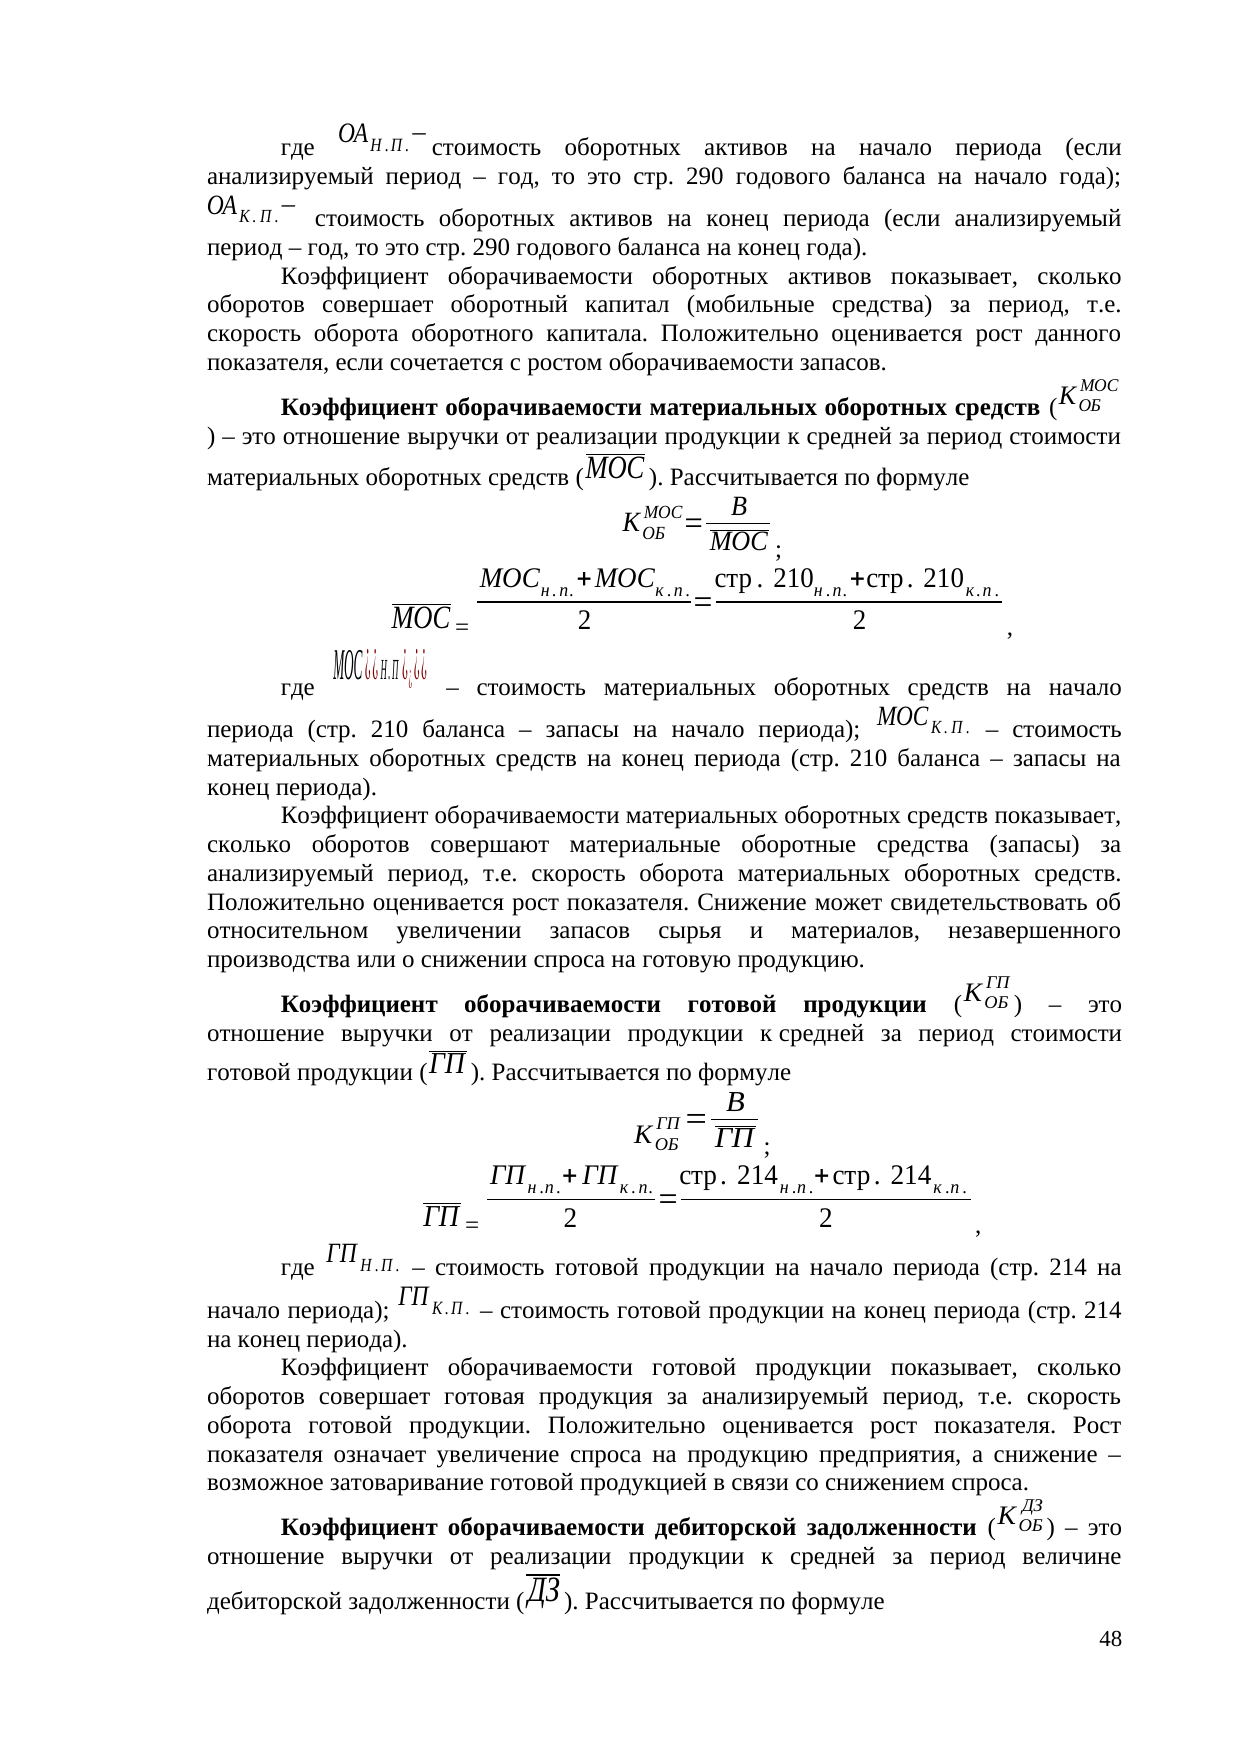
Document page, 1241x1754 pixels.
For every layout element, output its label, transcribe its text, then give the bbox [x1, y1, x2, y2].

text = , [207, 1160, 1122, 1238]
text где – стоимость материальных оборотных средств на начало периода (стр. 210 баланса – запасы на начало периода); – стоимость материальных оборотных средств на конец периода (стр. 210 баланса – запасы на конец периода). [207, 641, 1122, 801]
text = , [207, 562, 1122, 641]
text ; [207, 491, 1122, 562]
text Коэффициент оборачиваемости материальных оборотных средств показывает, сколько оборотов совершают материальные оборотные средства (запасы) за анализируемый период, т.е. скорость оборота материальных оборотных средств. Положительно оценивается рост показателя. Снижение может свидетельствовать об относительном увеличении запасов сырья и материалов, незавершенного производства или о снижении спроса на готовую продукцию. [207, 801, 1122, 973]
text Коэффициент оборачиваемости готовой продукции () – это отношение выручки от реализации продукции к средней за период стоимости готовой продукции (). Рассчитывается по формуле [207, 973, 1122, 1086]
text Коэффициент оборачиваемости материальных оборотных средств () – это отношение выручки от реализации продукции к средней за период стоимости материальных оборотных средств (). Рассчитывается по формуле [207, 376, 1122, 491]
text ; [207, 1086, 1122, 1160]
text Коэффициент оборачиваемости оборотных активов показывает, сколько оборотов совершает оборотный капитал (мобильные средства) за период, т.е. скорость оборота оборотного капитала. Положительно оценивается рост данного показателя, если сочетается с ростом оборачиваемости запасов. [207, 261, 1122, 376]
text где – стоимость готовой продукции на начало периода (стр. 214 на начало периода); – стоимость готовой продукции на конец периода (стр. 214 на конец периода). [207, 1238, 1122, 1352]
text где стоимость оборотных активов на начало периода (если анализируемый период – год, то это стр. 290 годового баланса на начало года); стоимость оборотных активов на конец периода (если анализируемый период – год, то это стр. 290 годового баланса на конец года). [207, 118, 1122, 261]
text Коэффициент оборачиваемости готовой продукции показывает, сколько оборотов совершает готовая продукция за анализируемый период, т.е. скорость оборота готовой продукции. Положительно оценивается рост показателя. Рост показателя означает увеличение спроса на продукцию предприятия, а снижение – возможное затоваривание готовой продукцией в связи со снижением спроса. [207, 1352, 1122, 1496]
text Коэффициент оборачиваемости дебиторской задолженности () – это отношение выручки от реализации продукции к средней за период величине дебиторской задолженности (). Рассчитывается по формуле [207, 1496, 1122, 1615]
